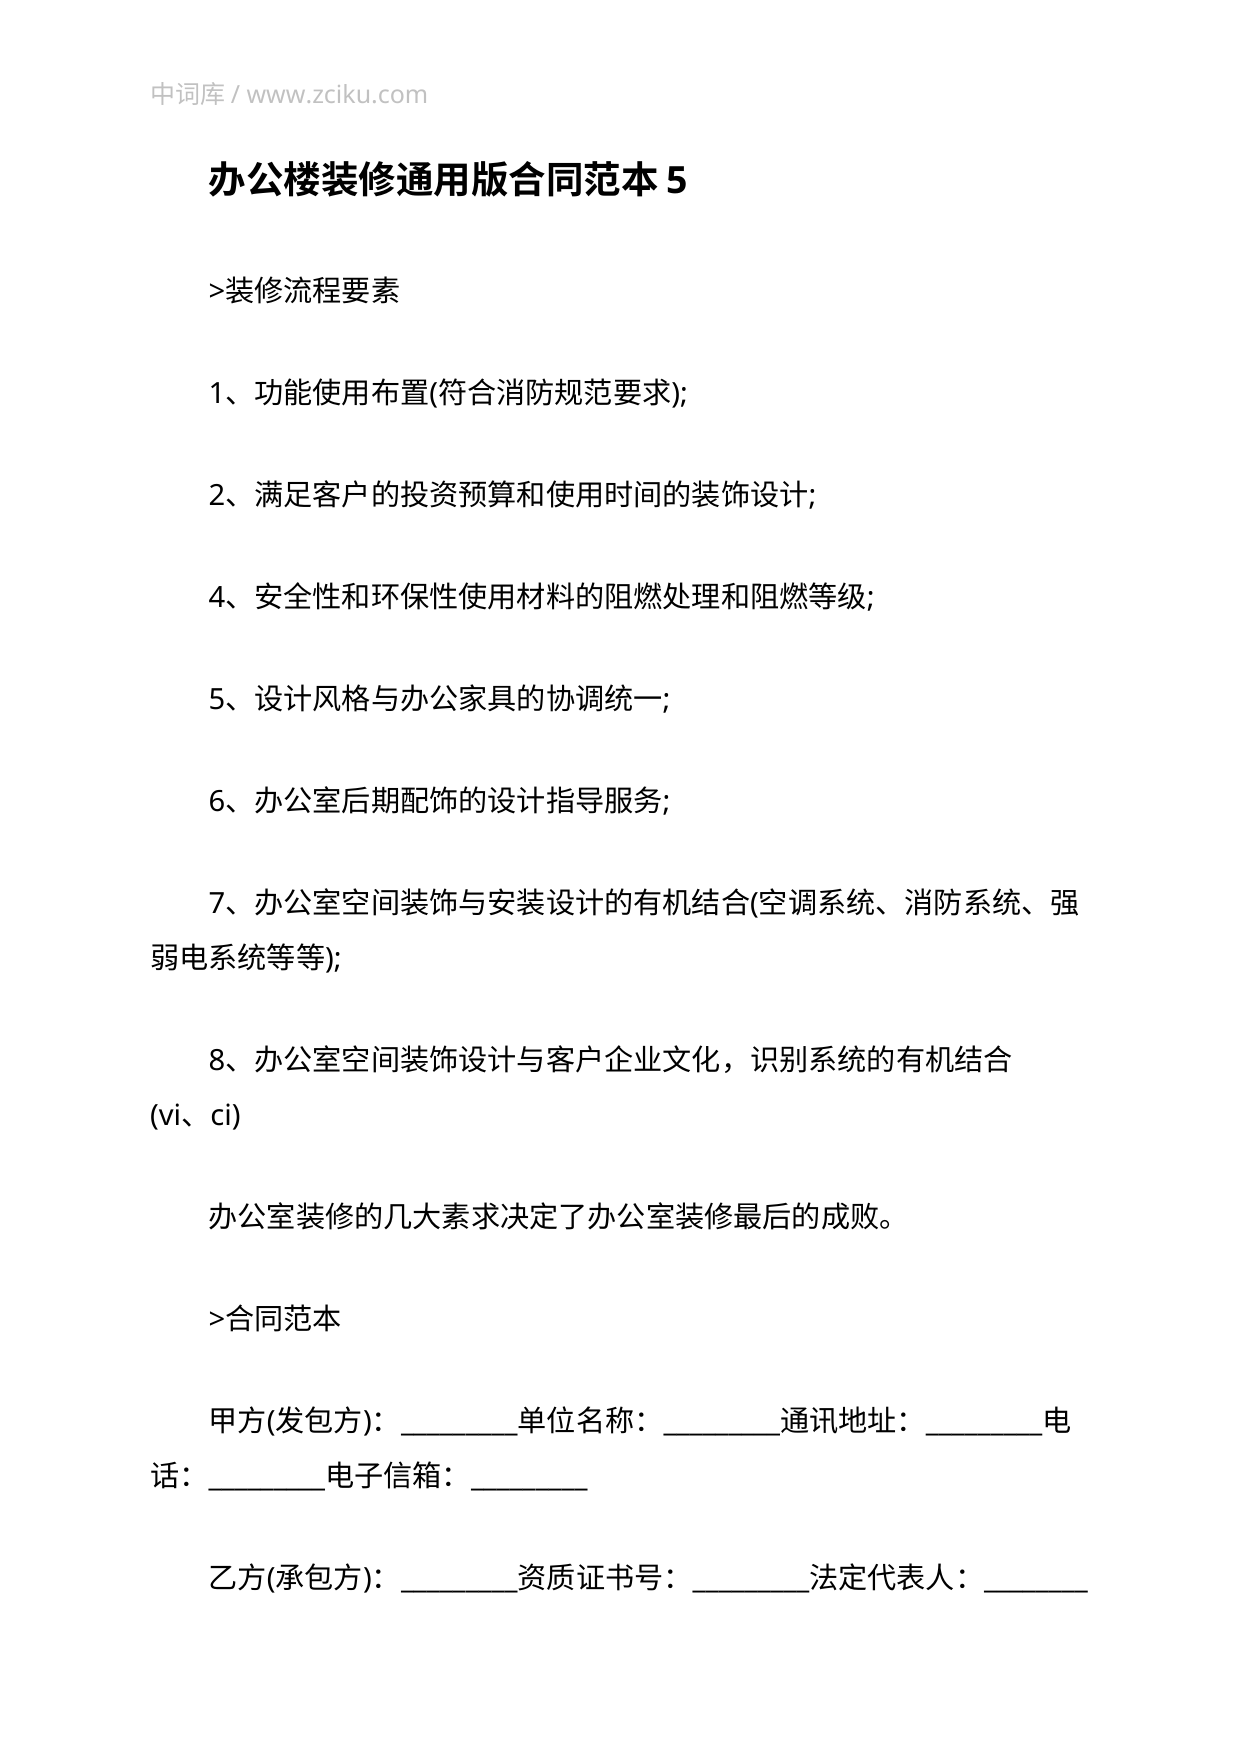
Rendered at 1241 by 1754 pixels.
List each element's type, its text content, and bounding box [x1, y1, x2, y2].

text 5、设计风格与办公家具的协调统一; [150, 676, 1090, 718]
text 2、满足客户的投资预算和使用时间的装饰设计; [150, 472, 1090, 514]
text 7、办公室空间装饰与安装设计的有机结合(空调系统、消防系统、强弱电系统等等); [150, 879, 1090, 977]
text 甲方(发包方)：_________单位名称：_________通讯地址：_________电话：_________电子信箱：_________ [150, 1397, 1090, 1494]
text 6、办公室后期配饰的设计指导服务; [150, 777, 1090, 820]
text 4、安全性和环保性使用材料的阻燃处理和阻燃等级; [150, 573, 1090, 616]
text >装修流程要素 [150, 268, 1090, 310]
text 8、办公室空间装饰设计与客户企业文化，识别系统的有机结合(vi、ci) [150, 1036, 1090, 1134]
text 1、功能使用布置(符合消防规范要求); [150, 369, 1090, 412]
text 办公室装修的几大素求决定了办公室装修最后的成败。 [150, 1193, 1090, 1236]
text 办公楼装修通用版合同范本5 [150, 150, 1090, 204]
text >合同范本 [150, 1295, 1090, 1338]
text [150, 1554, 1090, 1597]
